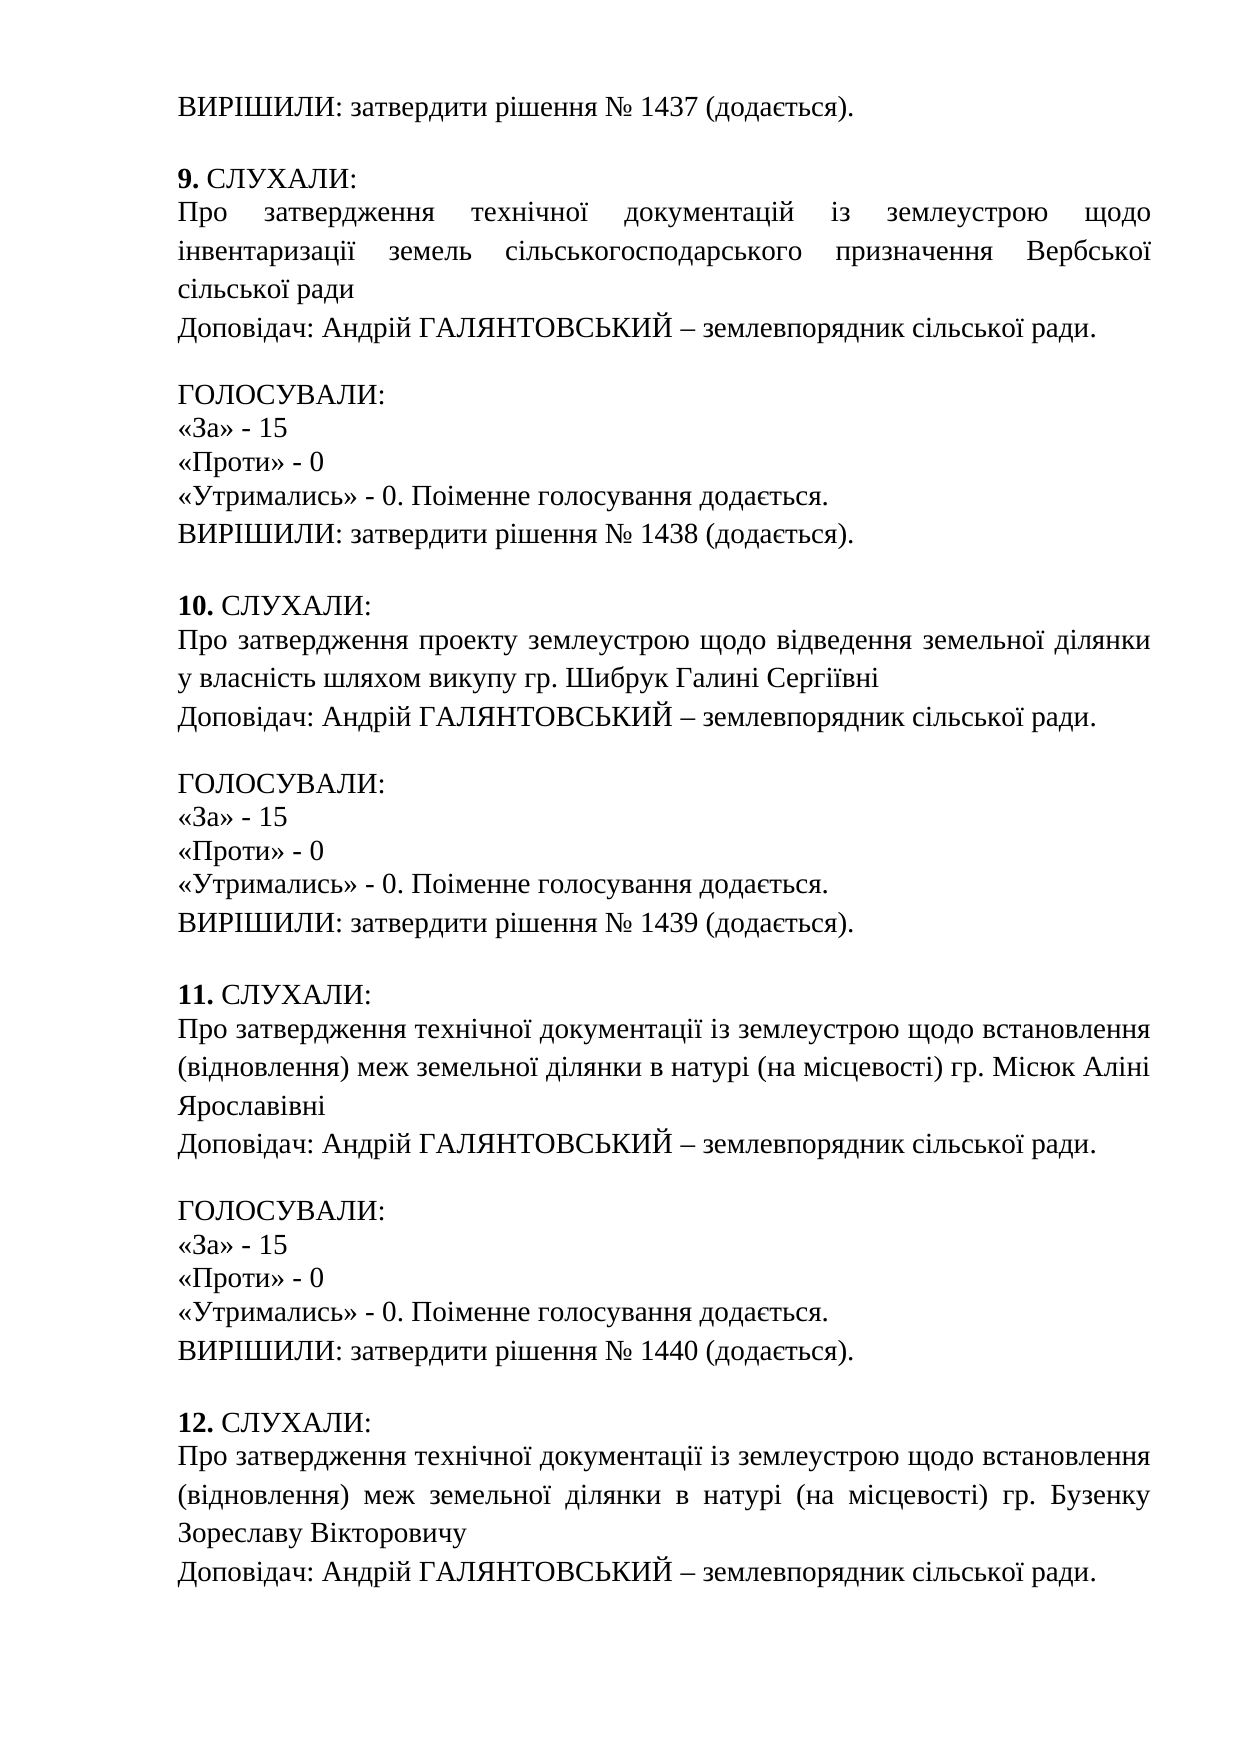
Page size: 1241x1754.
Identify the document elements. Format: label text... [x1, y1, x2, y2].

text «За» - 15 [177, 799, 1152, 833]
text ВИРІШИЛИ: затвердити рішення № 1438 (додається). [177, 516, 1152, 550]
text Доповідач: Андрій ГАЛЯНТОВСЬКИЙ – землевпорядник сільської ради. [177, 1554, 1152, 1587]
text «Проти» - 0 [177, 444, 1152, 478]
list 9. СЛУХАЛИ: [177, 161, 1152, 194]
list 12. СЛУХАЛИ: [177, 1405, 1152, 1438]
text Про затвердження проекту землеустрою щодо відведення земельної ділянки у власність шляхом викупу гр. Шибрук Галині Сергіївні [177, 622, 1152, 694]
text «Утримались» - 0. Поіменне голосування додається. [177, 867, 1152, 900]
text Доповідач: Андрій ГАЛЯНТОВСЬКИЙ – землевпорядник сільської ради. [177, 699, 1152, 732]
text Про затвердження технічної документації із землеустрою щодо встановлення (відновлення) меж земельної ділянки в натурі (на місцевості) гр. Бузенку Зореславу Вікторовичу [177, 1438, 1152, 1549]
list 11. СЛУХАЛИ: [177, 977, 1152, 1011]
text ВИРІШИЛИ: затвердити рішення № 1437 (додається). [177, 89, 1152, 122]
text «Утримались» - 0. Поіменне голосування додається. [177, 478, 1152, 511]
text ГОЛОСУВАЛИ: [177, 766, 1152, 799]
text Доповідач: Андрій ГАЛЯНТОВСЬКИЙ – землевпорядник сільської ради. [177, 310, 1152, 343]
text ВИРІШИЛИ: затвердити рішення № 1439 (додається). [177, 905, 1152, 939]
text «За» - 15 [177, 411, 1152, 444]
text Про затвердження технічної документації із землеустрою щодо встановлення (відновлення) меж земельної ділянки в натурі (на місцевості) гр. Місюк Аліні Ярославівні [177, 1011, 1152, 1121]
text ГОЛОСУВАЛИ: [177, 377, 1152, 411]
list 10. СЛУХАЛИ: [177, 588, 1152, 622]
text ВИРІШИЛИ: затвердити рішення № 1440 (додається). [177, 1333, 1152, 1366]
text «Утримались» - 0. Поіменне голосування додається. [177, 1294, 1152, 1328]
text «Проти» - 0 [177, 833, 1152, 867]
text Про затвердження технічної документацій із землеустрою щодо інвентаризації земель сільськогосподарського призначення Вербської сільської ради [177, 194, 1152, 305]
text Доповідач: Андрій ГАЛЯНТОВСЬКИЙ – землевпорядник сільської ради. [177, 1126, 1152, 1160]
text ГОЛОСУВАЛИ: [177, 1193, 1152, 1227]
text «Проти» - 0 [177, 1261, 1152, 1294]
text «За» - 15 [177, 1227, 1152, 1261]
